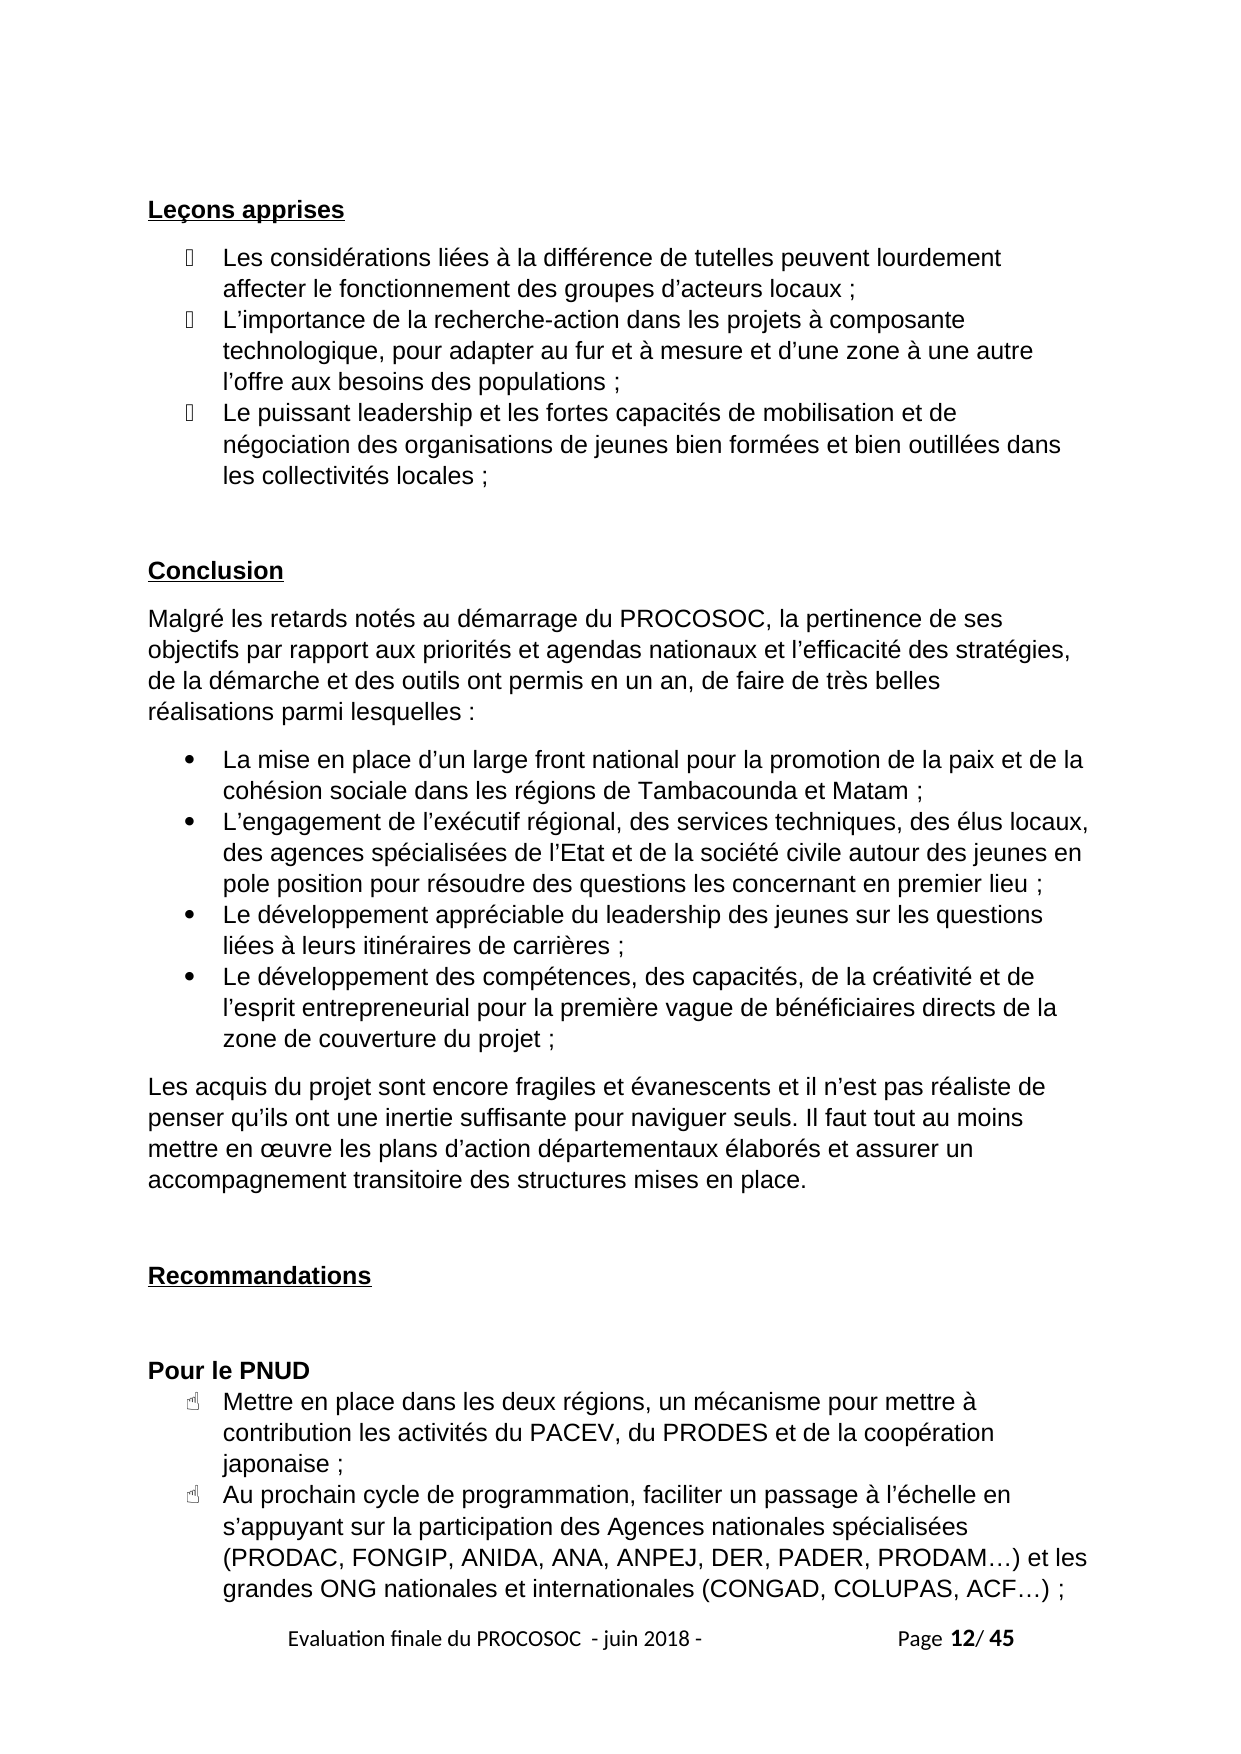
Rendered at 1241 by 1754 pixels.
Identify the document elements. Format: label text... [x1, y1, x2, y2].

text Leçons apprises [148, 195, 1093, 224]
list L’engagement de l’exécutif régional, des services techniques, des élus locaux, des agences spécialisées de l’Etat et de la société civile autour des jeunes en pole position pour résoudre des questions les concernant en premier lieu ; [185, 807, 1093, 898]
list Le développement des compétences, des capacités, de la créativité et de l’esprit entrepreneurial pour la première vague de bénéficiaires directs de la zone de couverture du projet ; [185, 962, 1093, 1053]
list Le puissant leadership et les fortes capacités de mobilisation et de négociation des organisations de jeunes bien formées et bien outillées dans les collectivités locales ; [185, 398, 1093, 489]
list Au prochain cycle de programmation, faciliter un passage à l’échelle en s’appuyant sur la participation des Agences nationales spécialisées (PRODAC, FONGIP, ANIDA, ANA, ANPEJ, DER, PADER, PRODAM…) et les grandes ONG nationales et internationales (CONGAD, COLUPAS, ACF…) ; [185, 1480, 1093, 1602]
list Mettre en place dans les deux régions, un mécanisme pour mettre à contribution les activités du PACEV, du PRODES et de la coopération japonaise ; [185, 1387, 1093, 1478]
text Les acquis du projet sont encore fragiles et évanescents et il n’est pas réaliste de penser qu’ils ont une inertie suffisante pour naviguer seuls. Il faut tout au moins mettre en œuvre les plans d’action départementaux élaborés et assurer un accompagnement transitoire des structures mises en place. [148, 1072, 1093, 1194]
text Pour le PNUD [148, 1356, 1093, 1385]
list La mise en place d’un large front national pour la promotion de la paix et de la cohésion sociale dans les régions de Tambacounda et Matam ; [185, 744, 1093, 804]
list Le développement appréciable du leadership des jeunes sur les questions liées à leurs itinéraires de carrières ; [185, 900, 1093, 960]
list Les considérations liées à la différence de tutelles peuvent lourdement affecter le fonctionnement des groupes d’acteurs locaux ; [185, 243, 1093, 303]
text Malgré les retards notés au démarrage du PROCOSOC, la pertinence de ses objectifs par rapport aux priorités et agendas nationaux et l’efficacité des stratégies, de la démarche et des outils ont permis en un an, de faire de très belles réalisations parmi lesquelles : [148, 604, 1093, 726]
text Recommandations [148, 1261, 1093, 1289]
text Conclusion [148, 556, 1093, 585]
list L’importance de la recherche-action dans les projets à composante technologique, pour adapter au fur et à mesure et d’une zone à une autre l’offre aux besoins des populations ; [185, 305, 1093, 396]
